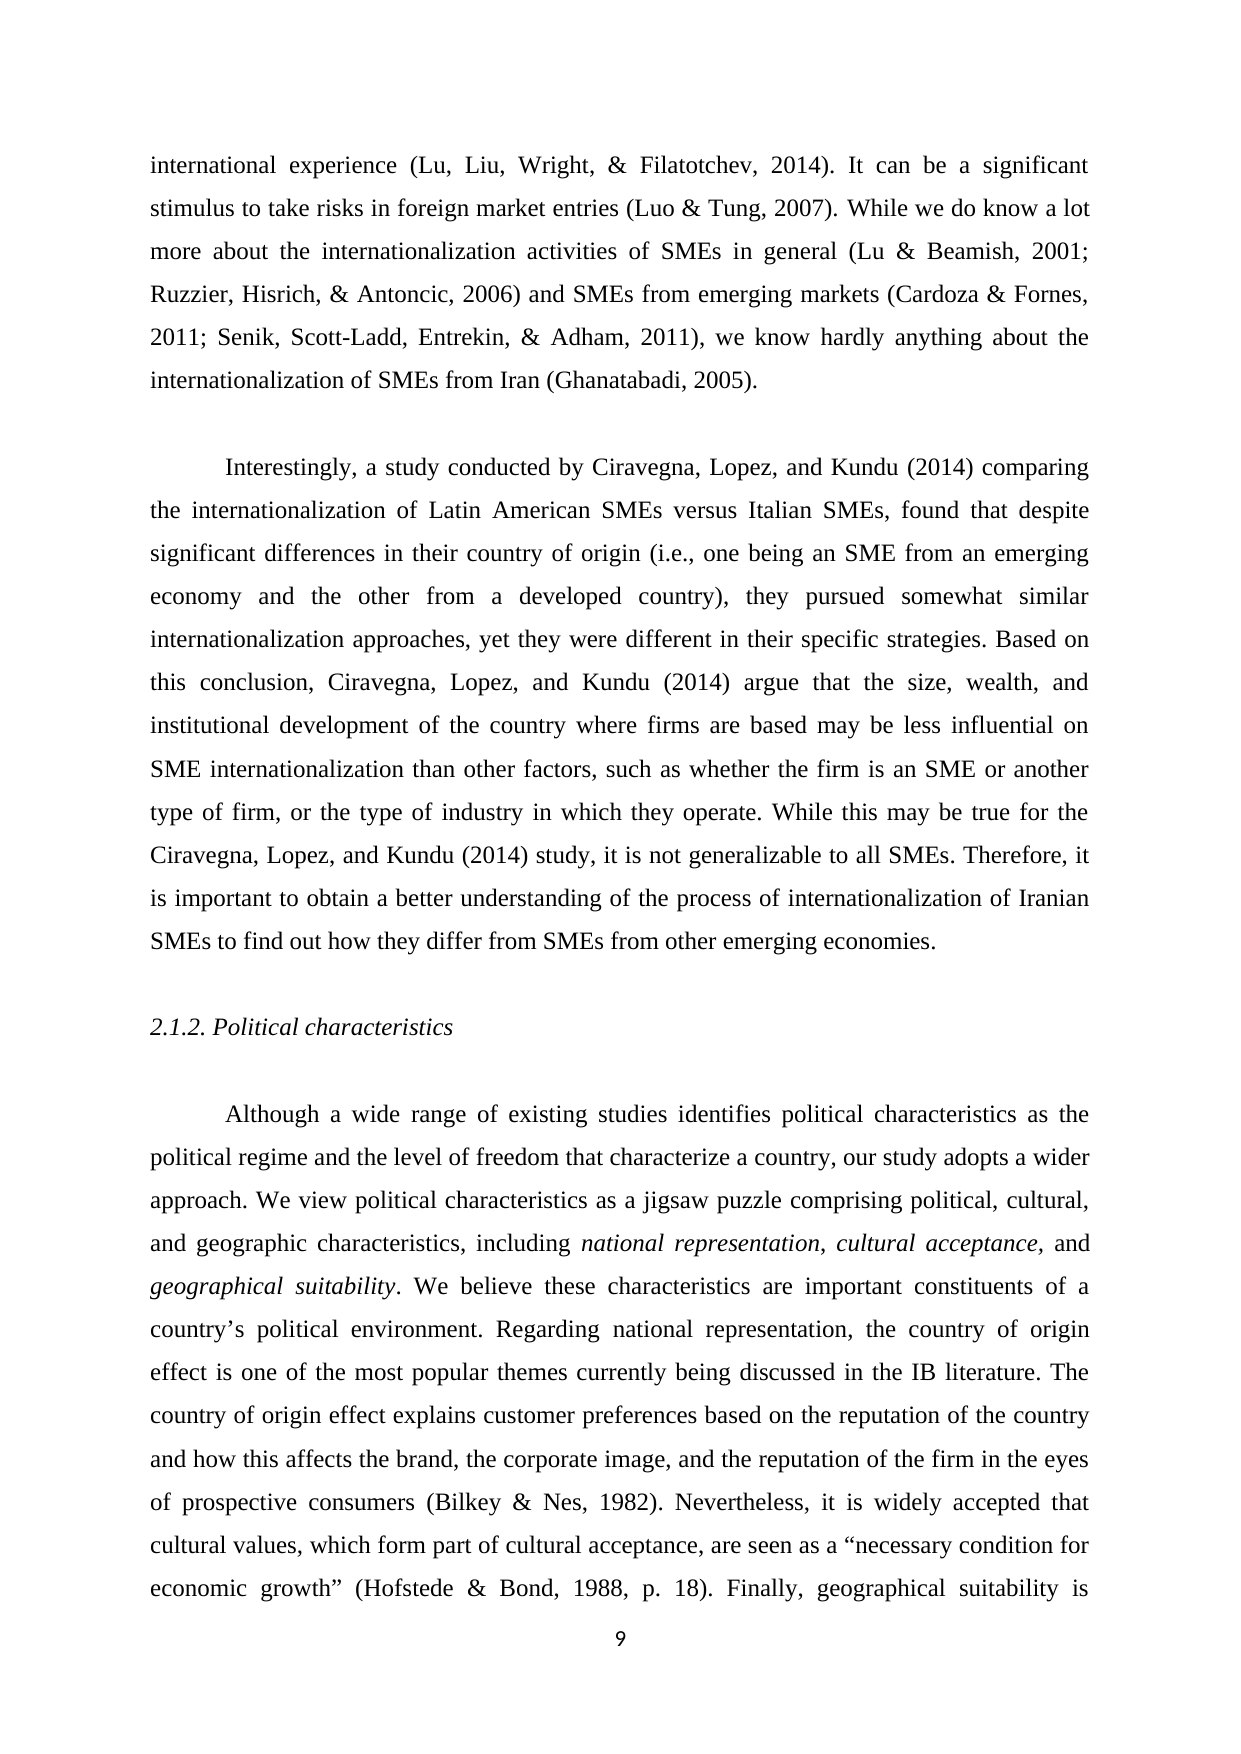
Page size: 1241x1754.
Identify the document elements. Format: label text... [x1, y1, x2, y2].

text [150, 150, 1090, 394]
subtitle 2.1.2. Political characteristics [150, 1012, 1090, 1041]
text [150, 1099, 1090, 1602]
text Interestingly, a study conducted by Ciravegna, Lopez, and Kundu (2014) comparing the internationalization of Latin American SMEs versus Italian SMEs, found that despite significant differences in their country of origin (i.e., one being an SME from an emerging economy and the other from a developed country), they pursued somewhat similar internationalization approaches, yet they were different in their specific strategies. Based on this conclusion, Ciravegna, Lopez, and Kundu (2014) argue that the size, wealth, and institutional development of the country where firms are based may be less influential on SME internationalization than other factors, such as whether the firm is an SME or another type of firm, or the type of industry in which they operate. While this may be true for the Ciravegna, Lopez, and Kundu (2014) study, it is not generalizable to all SMEs. Therefore, it is important to obtain a better understanding of the process of internationalization of Iranian SMEs to find out how they differ from SMEs from other emerging economies. [150, 452, 1090, 955]
